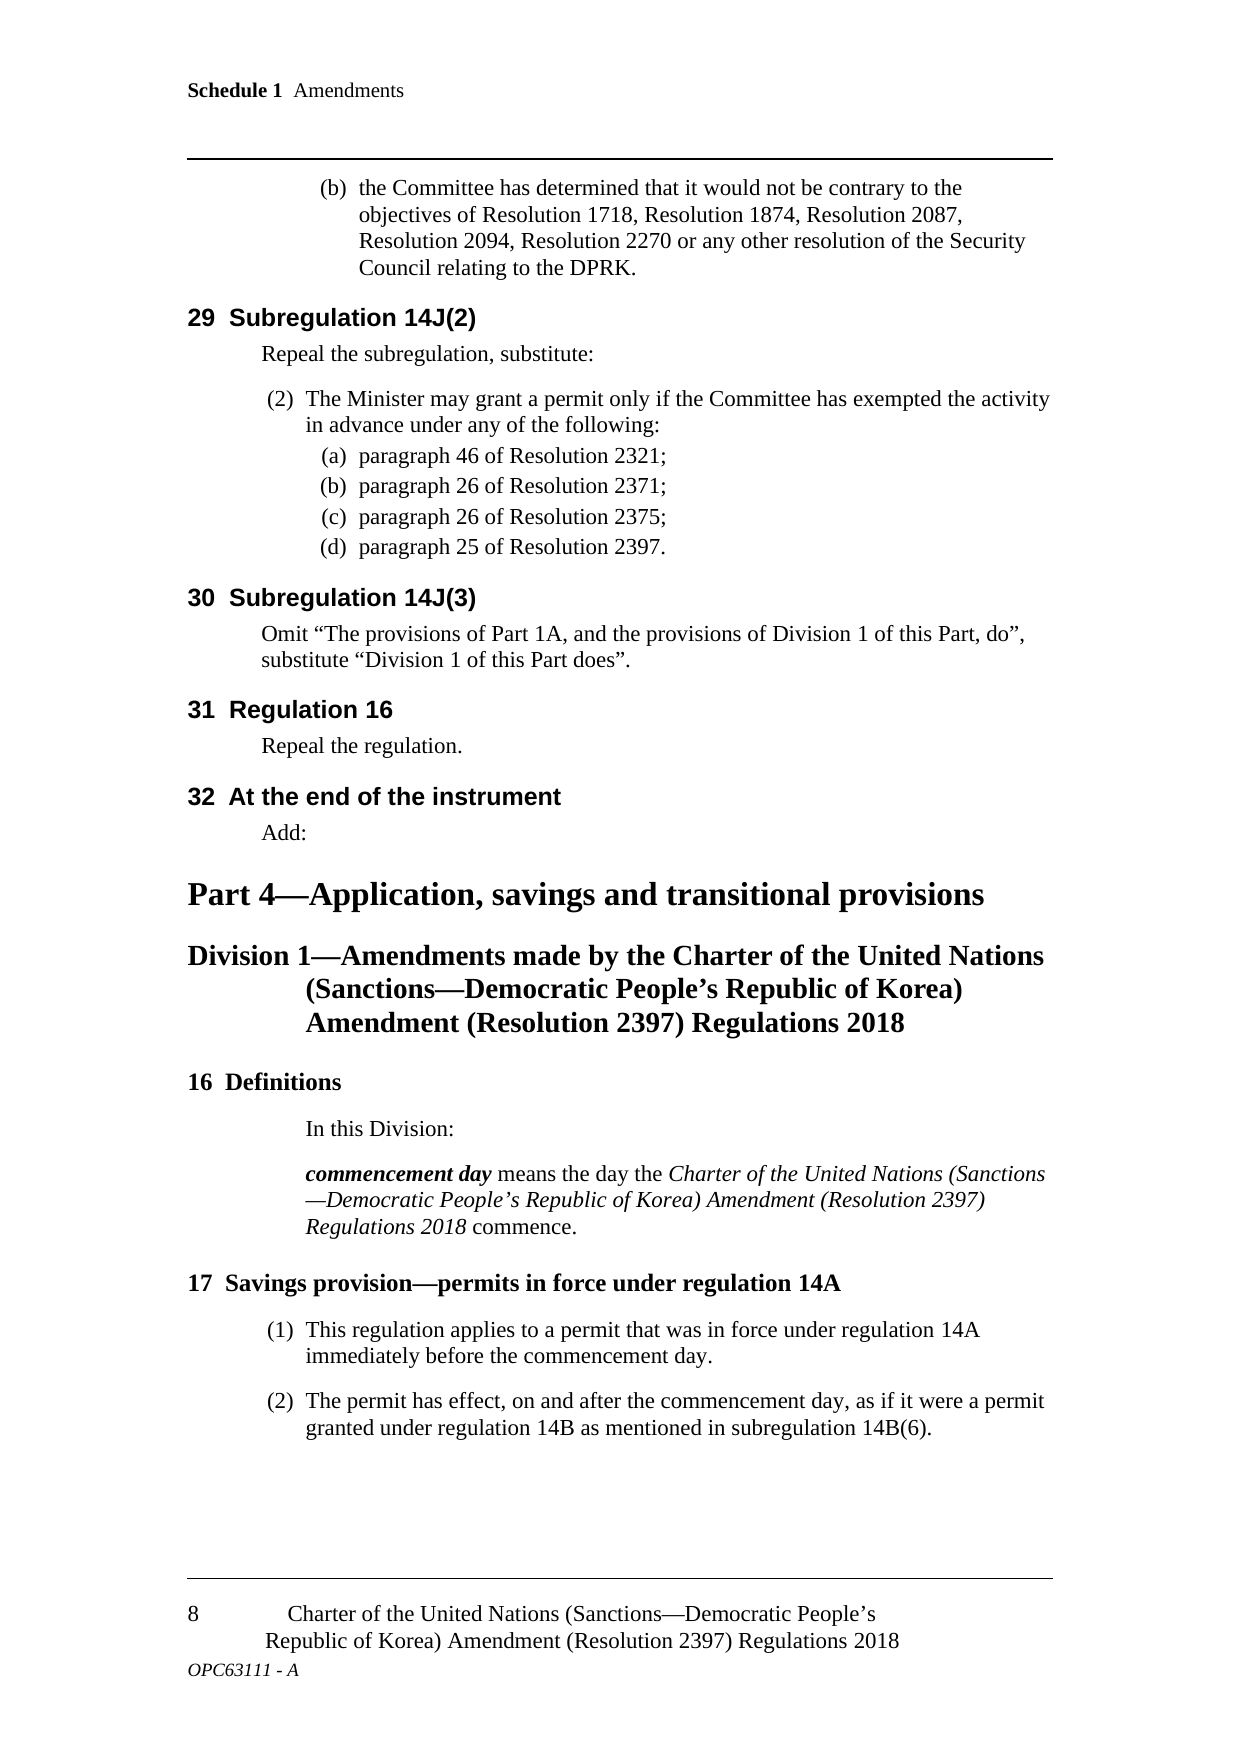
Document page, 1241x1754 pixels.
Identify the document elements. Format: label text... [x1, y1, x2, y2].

text (b) paragraph 26 of Resolution 2371; [187, 472, 1053, 499]
text 30 Subregulation 14J(3) [187, 583, 1053, 611]
text In this Division: [187, 1115, 1053, 1141]
text 31 Regulation 16 [187, 695, 1053, 724]
text Part 4—Application, savings and transitional provisions [187, 874, 1053, 913]
text (d) paragraph 25 of Resolution 2397. [187, 533, 1053, 560]
text 16 Definitions [187, 1067, 1053, 1096]
text (1) This regulation applies to a permit that was in force under regulation 14A immediately before the commencement day. [187, 1316, 1053, 1368]
text Add: [261, 819, 1053, 845]
text 32 At the end of the instrument [187, 782, 1053, 811]
text 17 Savings provision—permits in force under regulation 14A [187, 1268, 1053, 1297]
text (a) paragraph 46 of Resolution 2321; [187, 442, 1053, 468]
text (b) the Committee has determined that it would not be contrary to the objectives of Resolution 1718, Resolution 1874, Resolution 2087, Resolution 2094, Resolution 2270 or any other resolution of the Security Council relating to the DPRK. [187, 174, 1053, 280]
text Repeal the subregulation, substitute: [261, 340, 1053, 366]
text commencement day means the day the Charter of the United Nations (Sanctions—Democratic People’s Republic of Korea) Amendment (Resolution 2397) Regulations 2018 commence. [305, 1160, 1053, 1239]
text Division 1—Amendments made by the Charter of the United Nations (Sanctions—Democratic People’s Republic of Korea) Amendment (Resolution 2397) Regulations 2018 [187, 938, 1053, 1038]
text Omit “The provisions of Part 1A, and the provisions of Division 1 of this Part, do”, substitute “Division 1 of this Part does”. [261, 620, 1053, 672]
text (c) paragraph 26 of Resolution 2375; [187, 503, 1053, 529]
text Repeal the regulation. [261, 732, 1053, 759]
text (2) The permit has effect, on and after the commencement day, as if it were a permit granted under regulation 14B as mentioned in subregulation 14B(6). [187, 1387, 1053, 1440]
text (2) The Minister may grant a permit only if the Committee has exempted the activity in advance under any of the following: [187, 385, 1053, 438]
text 29 Subregulation 14J(2) [187, 303, 1053, 332]
